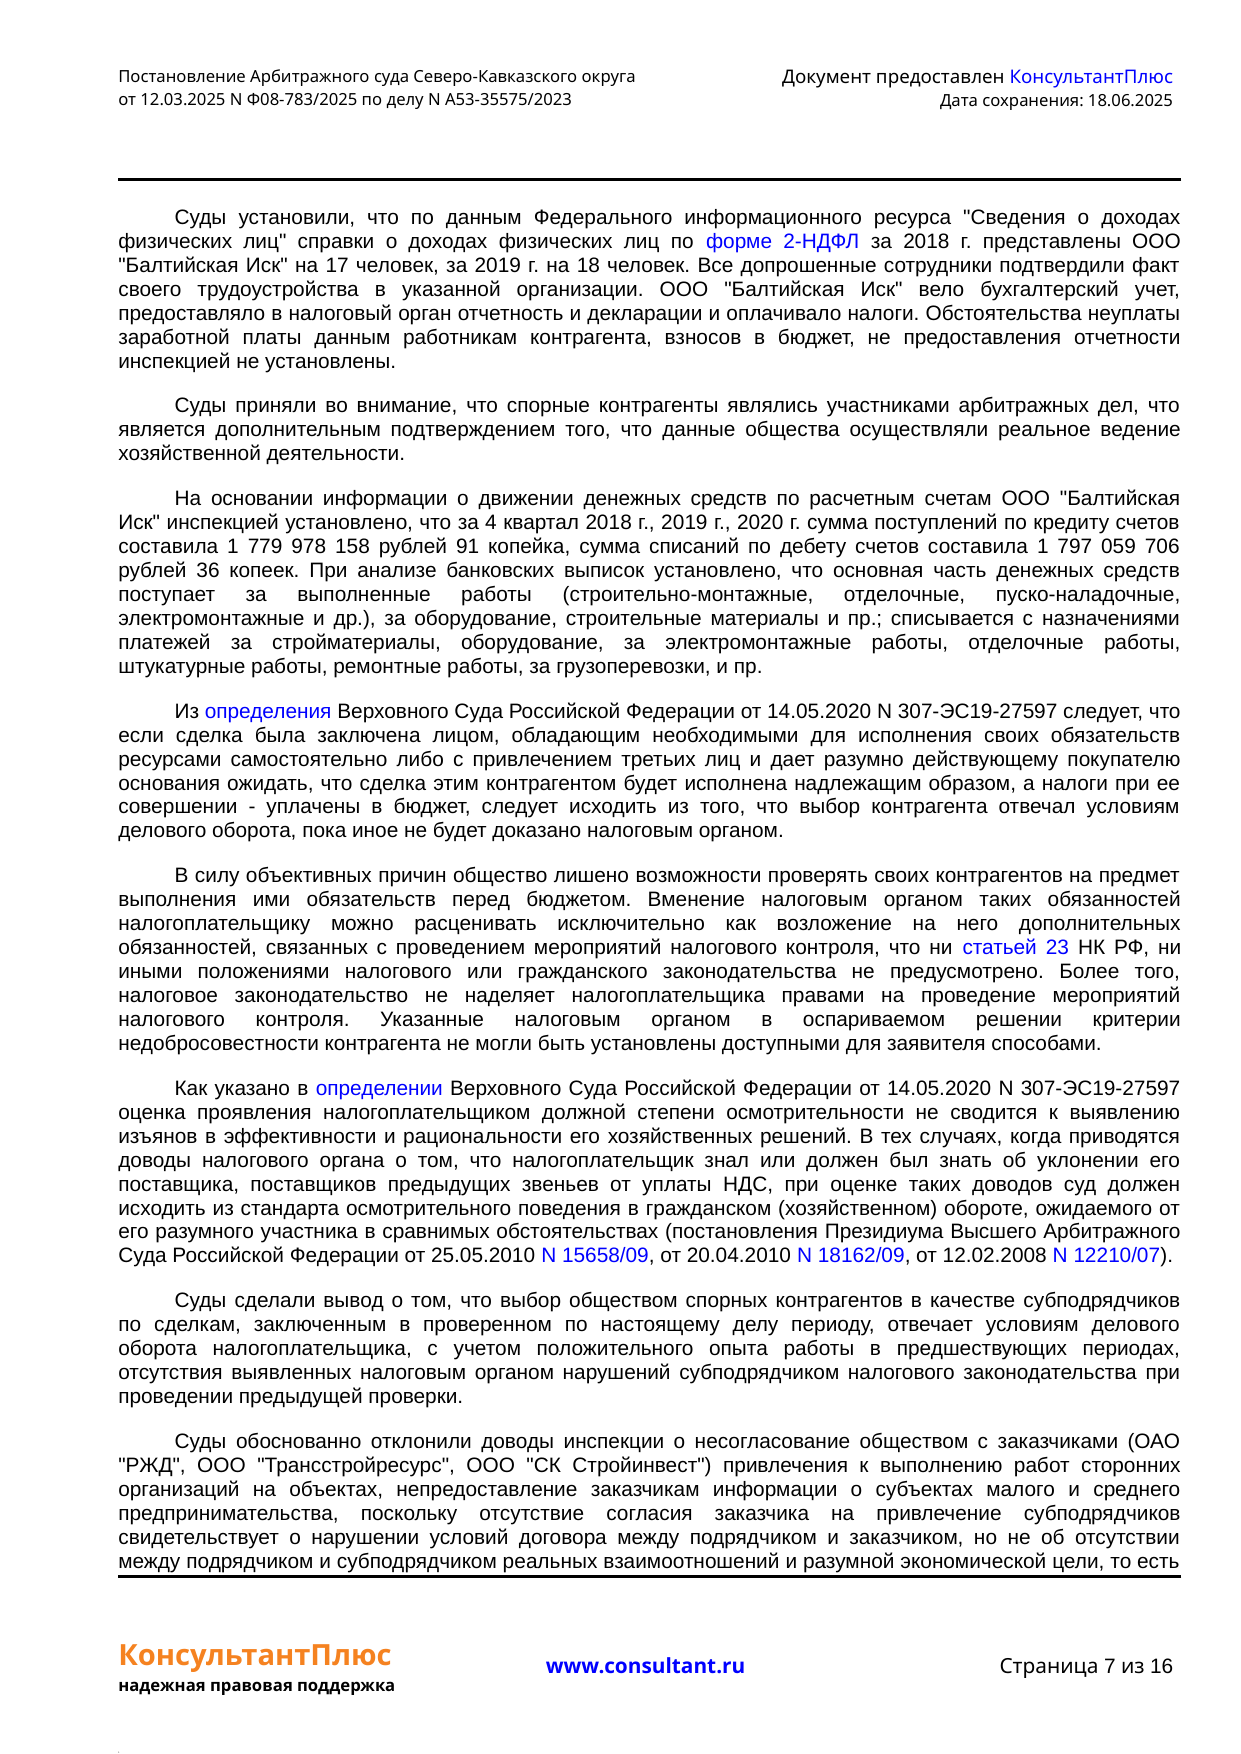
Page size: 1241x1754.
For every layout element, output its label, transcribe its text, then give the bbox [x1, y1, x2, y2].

text Суды установили, что по данным Федерального информационного ресурса "Сведения о доходах физических лиц" справки о доходах физических лиц по форме 2-НДФЛ за 2018 г. представлены ООО "Балтийская Иск" на 17 человек, за 2019 г. на 18 человек. Все допрошенные сотрудники подтвердили факт своего трудоустройства в указанной организации. ООО "Балтийская Иск" вело бухгалтерский учет, предоставляло в налоговый орган отчетность и декларации и оплачивало налоги. Обстоятельства неуплаты заработной платы данным работникам контрагента, взносов в бюджет, не предоставления отчетности инспекцией не установлены. [118, 205, 1181, 372]
text Суды приняли во внимание, что спорные контрагенты являлись участниками арбитражных дел, что является дополнительным подтверждением того, что данные общества осуществляли реальное ведение хозяйственной деятельности. [118, 393, 1181, 465]
text Из определения Верховного Суда Российской Федерации от 14.05.2020 N 307-ЭС19-27597 следует, что если сделка была заключена лицом, обладающим необходимыми для исполнения своих обязательств ресурсами самостоятельно либо с привлечением третьих лиц и дает разумно действующему покупателю основания ожидать, что сделка этим контрагентом будет исполнена надлежащим образом, а налоги при ее совершении - уплачены в бюджет, следует исходить из того, что выбор контрагента отвечал условиям делового оборота, пока иное не будет доказано налоговым органом. [118, 698, 1181, 842]
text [118, 1429, 1181, 1572]
text Как указано в определении Верховного Суда Российской Федерации от 14.05.2020 N 307-ЭС19-27597 оценка проявления налогоплательщиком должной степени осмотрительности не сводится к выявлению изъянов в эффективности и рациональности его хозяйственных решений. В тех случаях, когда приводятся доводы налогового органа о том, что налогоплательщик знал или должен был знать об уклонении его поставщика, поставщиков предыдущих звеньев от уплаты НДС, при оценке таких доводов суд должен исходить из стандарта осмотрительного поведения в гражданском (хозяйственном) обороте, ожидаемого от его разумного участника в сравнимых обстоятельствах (постановления Президиума Высшего Арбитражного Суда Российской Федерации от 25.05.2010 N 15658/09, от 20.04.2010 N 18162/09, от 12.02.2008 N 12210/07). [118, 1076, 1181, 1267]
text В силу объективных причин общество лишено возможности проверять своих контрагентов на предмет выполнения ими обязательств перед бюджетом. Вменение налоговым органом таких обязанностей налогоплательщику можно расценивать исключительно как возложение на него дополнительных обязанностей, связанных с проведением мероприятий налогового контроля, что ни статьей 23 НК РФ, ни иными положениями налогового или гражданского законодательства не предусмотрено. Более того, налоговое законодательство не наделяет налогоплательщика правами на проведение мероприятий налогового контроля. Указанные налоговым органом в оспариваемом решении критерии недобросовестности контрагента не могли быть установлены доступными для заявителя способами. [118, 863, 1181, 1055]
text Суды сделали вывод о том, что выбор обществом спорных контрагентов в качестве субподрядчиков по сделкам, заключенным в проверенном по настоящему делу периоду, отвечает условиям делового оборота налогоплательщика, с учетом положительного опыта работы в предшествующих периодах, отсутствия выявленных налоговым органом нарушений субподрядчиком налогового законодательства при проведении предыдущей проверки. [118, 1288, 1181, 1408]
text На основании информации о движении денежных средств по расчетным счетам ООО "Балтийская Иск" инспекцией установлено, что за 4 квартал 2018 г., 2019 г., 2020 г. сумма поступлений по кредиту счетов составила 1 779 978 158 рублей 91 копейка, сумма списаний по дебету счетов составила 1 797 059 706 рублей 36 копеек. При анализе банковских выписок установлено, что основная часть денежных средств поступает за выполненные работы (строительно-монтажные, отделочные, пуско-наладочные, электромонтажные и др.), за оборудование, строительные материалы и пр.; списывается с назначениями платежей за стройматериалы, оборудование, за электромонтажные работы, отделочные работы, штукатурные работы, ремонтные работы, за грузоперевозки, и пр. [118, 486, 1181, 678]
